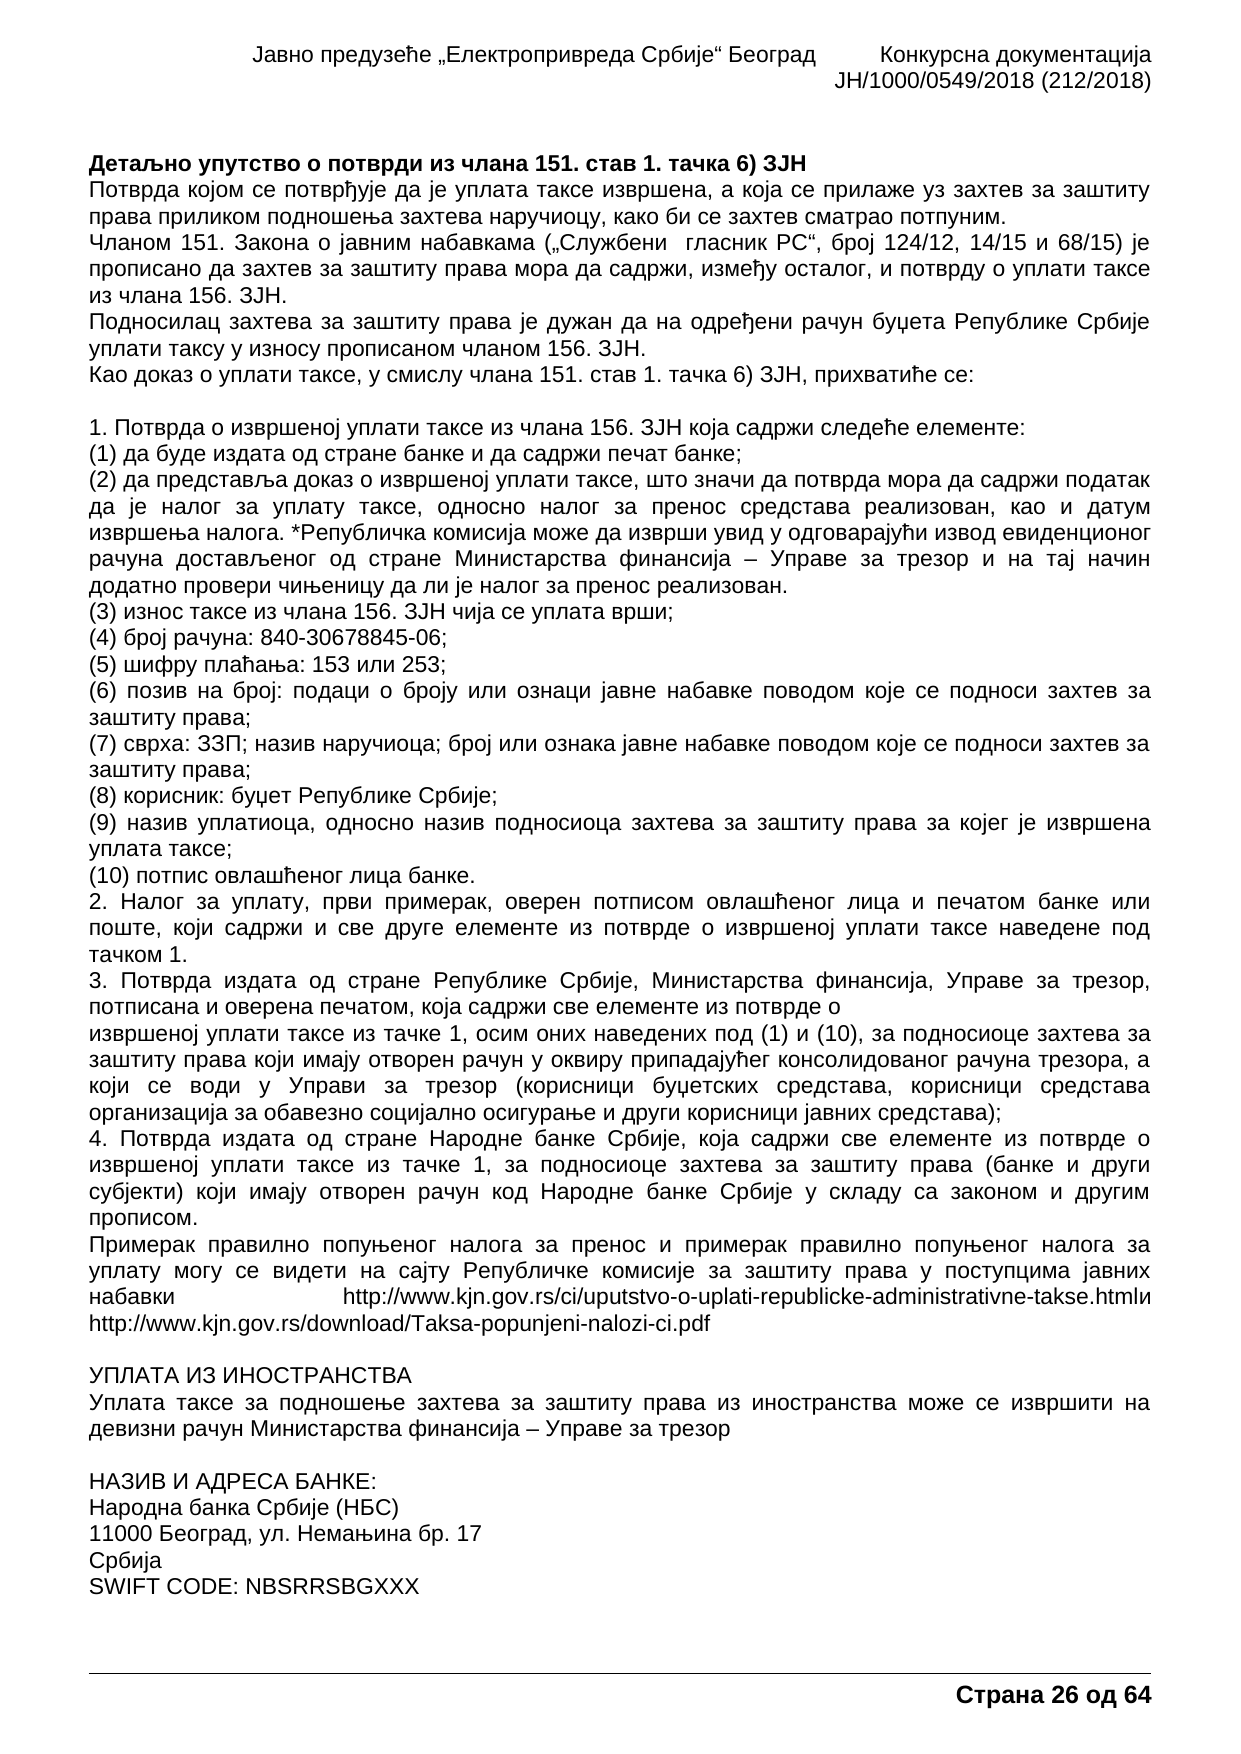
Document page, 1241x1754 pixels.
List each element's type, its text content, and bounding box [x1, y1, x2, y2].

text (8) корисник: буџет Републике Србије; [89, 782, 1151, 809]
text НАЗИВ И АДРЕСА БАНКЕ: [89, 1468, 1151, 1494]
text 1. Потврда о извршеној уплати таксе из члана 156. ЗЈН која садржи следеће елементе: [89, 413, 1151, 440]
text УПЛАТА ИЗ ИНОСТРАНСТВА [89, 1362, 1151, 1389]
text извршеној уплати таксе из тачке 1, осим оних наведених под (1) и (10), за подносиоце захтева за заштиту права који имају отворен рачун у оквиру припадајућег консолидованог рачуна трезора, а који се води у Управи за трезор (корисници буџетских средстава, корисници средстава организација за обавезно социјално осигурање и други корисници јавних средстава); [89, 1020, 1151, 1125]
text 4. Потврда издата од стране Народне банке Србије, која садржи све елементе из потврде о извршеној уплати таксе из тачке 1, за подносиоце захтева за заштиту права (банке и други субјекти) који имају отворен рачун код Народне банке Србије у складу са законом и другим прописом. [89, 1125, 1151, 1231]
text (7) сврха: ЗЗП; назив наручиоца; број или ознака јавне набавке поводом које се подноси захтев за заштиту права; [89, 730, 1151, 782]
text (2) да представља доказ о извршеној уплати таксе, што значи да потврда мора да садржи податак да је налог за уплату таксе, односно налог за пренос средстава реализован, као и датум извршења налога. *Републичка комисија може да изврши увид у одговарајући извод евиденционог рачуна достављеног од стране Министарства финансија – Управе за трезор и на тај начин додатно провери чињеницу да ли је налог за пренос реализован. [89, 466, 1151, 598]
text (1) да буде издата од стране банке и да садржи печат банке; [89, 440, 1151, 466]
text Као доказ о уплати таксе, у смислу члана 151. став 1. тачка 6) ЗЈН, прихватиће се: [89, 361, 1151, 387]
text (5) шифру плаћања: 153 или 253; [89, 651, 1151, 677]
text Подносилац захтева за заштиту права је дужан да на одређени рачун буџета Републике Србије уплати таксу у износу прописаном чланом 156. ЗЈН. [89, 308, 1151, 361]
text Примерак правилно попуњеног налога за пренос и примерак правилно попуњеног налога за уплату могу се видети на сајту Републичке комисије за заштиту права у поступцима јавних набавки http://www.kjn.gov.rs/ci/uputstvo-o-uplati-republicke-administrativne-takse.htmlи http://www.kjn.gov.rs/download/Taksa-popunjeni-nalozi-ci.pdf [89, 1231, 1151, 1336]
text SWIFT CODE: NBSRRSBGXXX [89, 1573, 1151, 1599]
text 3. Потврда издата од стране Републике Србије, Министарства финансија, Управе за трезор, потписана и оверена печатом, која садржи све елементе из потврде о [89, 967, 1151, 1020]
text (4) број рачуна: 840-30678845-06; [89, 624, 1151, 651]
text Народна банка Србије (НБС) [89, 1494, 1151, 1520]
text Србија [89, 1547, 1151, 1573]
text Детаљно упутство о потврди из члана 151. став 1. тачка 6) ЗЈН [89, 150, 1151, 176]
text (6) позив на број: подаци о броју или ознаци јавне набавке поводом које се подноси захтев за заштиту права; [89, 677, 1151, 730]
text 11000 Београд, ул. Немањина бр. 17 [89, 1520, 1151, 1547]
text (10) потпис овлашћеног лица банке. [89, 862, 1151, 888]
text Уплата таксе за подношење захтева за заштиту права из иностранства може се извршити на девизни рачун Министарства финансија – Управе за трезор [89, 1389, 1151, 1441]
text 2. Налог за уплату, први примерак, оверен потписом овлашћеног лица и печатом банке или поште, који садржи и све друге елементе из потврде о извршеној уплати таксе наведене под тачком 1. [89, 888, 1151, 967]
text (9) назив уплатиоца, односно назив подносиоца захтева за заштиту права за којег је извршена уплата таксе; [89, 809, 1151, 862]
text Чланом 151. Закона о јавним набавкама („Службени гласник РС“, број 124/12, 14/15 и 68/15) је прописано да захтев за заштиту права мора да садржи, између осталог, и потврду о уплати таксе из члана 156. ЗЈН. [89, 229, 1151, 308]
text (3) износ таксе из члана 156. ЗЈН чија се уплата врши; [89, 598, 1151, 624]
text Потврда којом се потврђује да је уплата таксе извршена, а која се прилаже уз захтев за заштиту права приликом подношења захтева наручиоцу, како би се захтев сматрао потпуним. [89, 176, 1151, 229]
